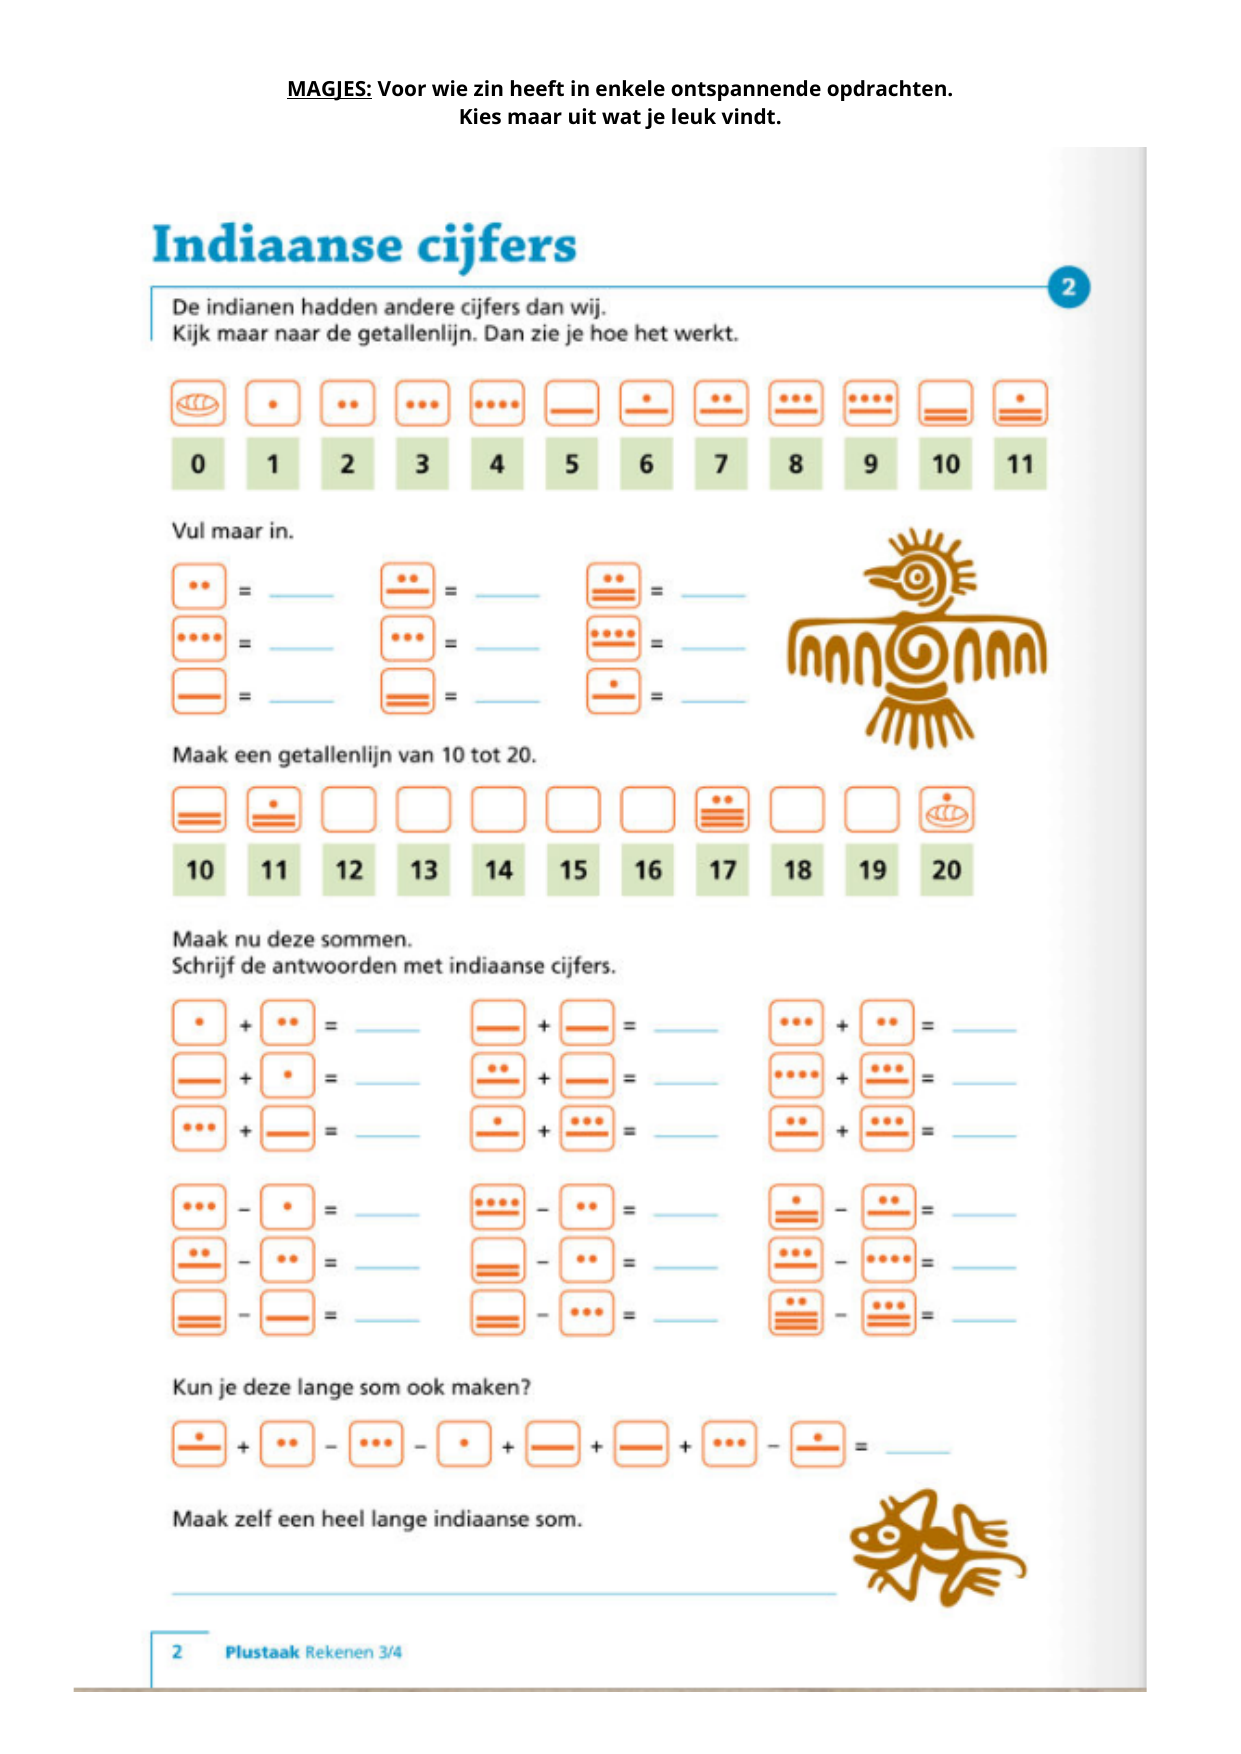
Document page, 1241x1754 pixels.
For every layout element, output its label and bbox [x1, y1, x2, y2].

picture [73, 147, 1147, 1692]
